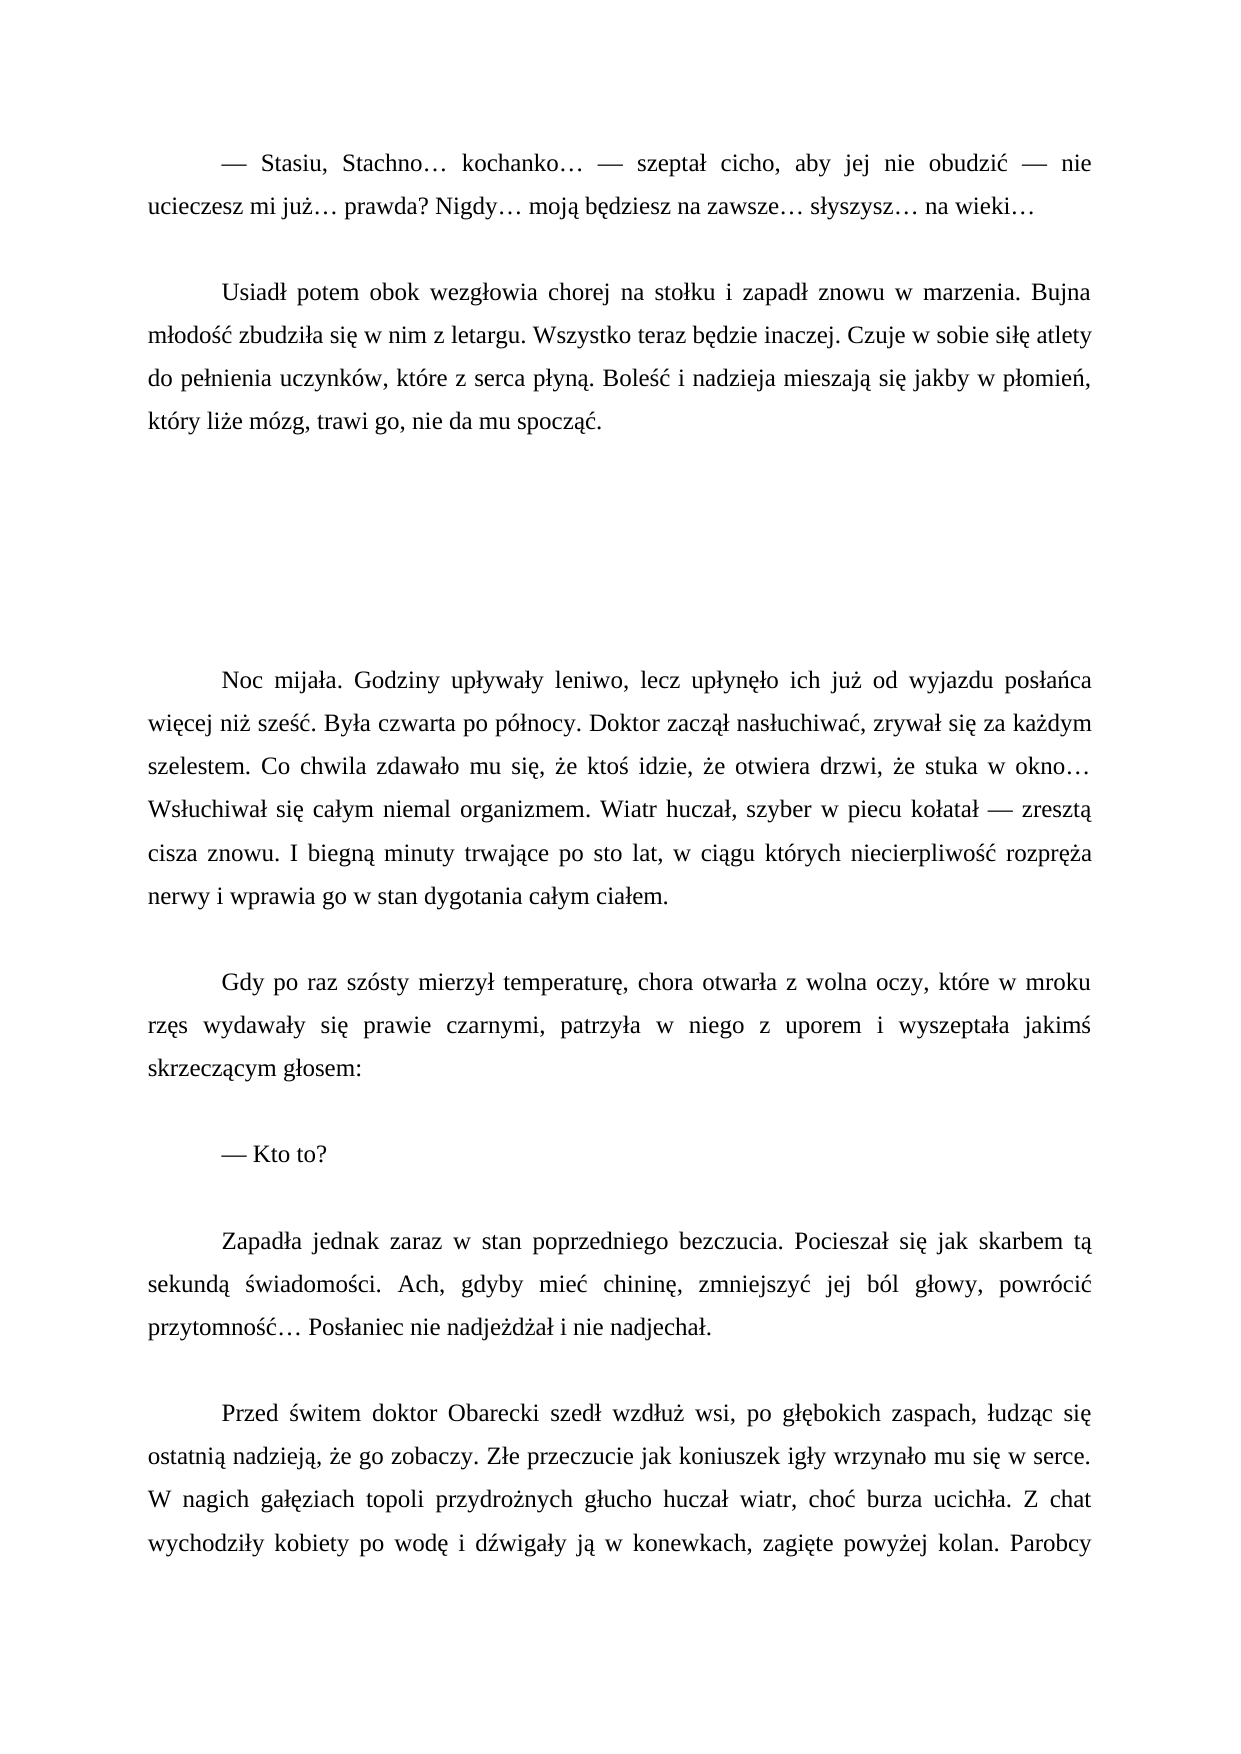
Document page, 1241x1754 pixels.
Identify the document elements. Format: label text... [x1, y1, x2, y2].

text — Kto to? [148, 1139, 1093, 1168]
text Gdy po raz szósty mierzył temperaturę, chora otwarła z wolna oczy, które w mroku rzęs wydawały się prawie czarnymi, patrzyła w niego z uporem i wyszeptała jakimś skrzeczącym głosem: [148, 967, 1093, 1082]
text Noc mijała. Godziny upływały leniwo, lecz upłynęło ich już od wyjazdu posłańca więcej niż sześć. Była czwarta po północy. Doktor zaczął nasłuchiwać, zrywał się za każdym szelestem. Co chwila zdawało mu się, że ktoś idzie, że otwiera drzwi, że stuka w okno… Wsłuchiwał się całym niemal organizmem. Wiatr huczał, szyber w piecu kołatał — zresztą cisza znowu. I biegną minuty trwające po sto lat, w ciągu których niecierpliwość rozpręża nerwy i wprawia go w stan dygotania całym ciałem. [148, 665, 1093, 909]
text Zapadła jednak zaraz w stan poprzedniego bezczucia. Pocieszał się jak skarbem tą sekundą świadomości. Ach, gdyby mieć chininę, zmniejszyć jej ból głowy, powrócić przytomność… Posłaniec nie nadjeżdżał i nie nadjechał. [148, 1226, 1093, 1341]
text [148, 1398, 1093, 1556]
text — Stasiu, Stachno… kochanko… — szeptał cicho, aby jej nie obudzić — nie ucieczesz mi już… prawda? Nigdy… moją będziesz na zawsze… słyszysz… na wieki… [148, 148, 1093, 219]
text Usiadł potem obok wezgłowia chorej na stołku i zapadł znowu w marzenia. Bujna młodość zbudziła się w nim z letargu. Wszystko teraz będzie inaczej. Czuje w sobie siłę atlety do pełnienia uczynków, które z serca płyną. Boleść i nadzieja mieszają się jakby w płomień, który liże mózg, trawi go, nie da mu spocząć. [148, 277, 1093, 435]
